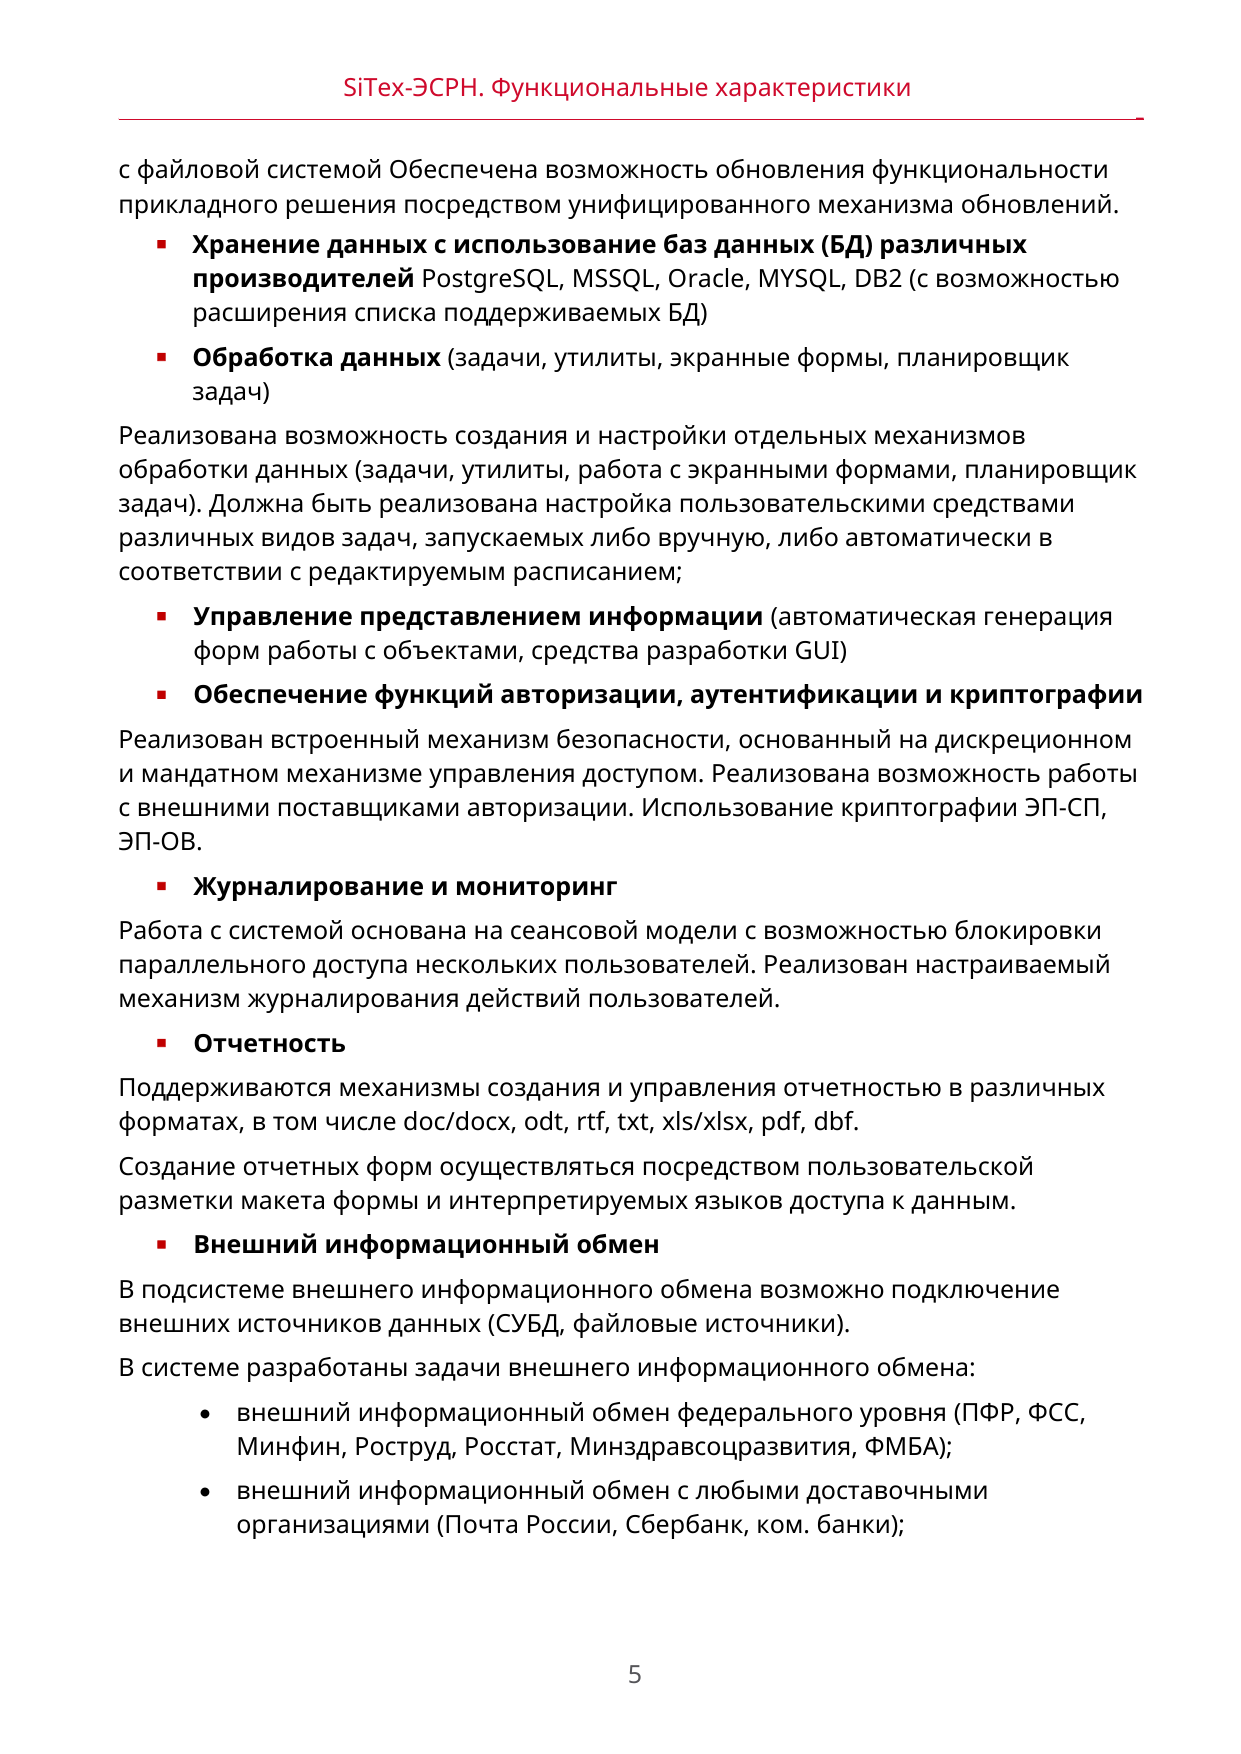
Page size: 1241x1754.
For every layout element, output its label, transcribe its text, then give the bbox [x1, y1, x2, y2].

text В системе разработаны задачи внешнего информационного обмена: [118, 1350, 1152, 1384]
list Обеспечение функций авторизации, аутентификации и криптографии [156, 677, 1152, 711]
list Обработка данных (задачи, утилиты, экранные формы, планировщик задач) [156, 339, 1152, 407]
text Создание отчетных форм осуществляться посредством пользовательской разметки макета формы и интерпретируемых языков доступа к данным. [118, 1148, 1152, 1216]
list Внешний информационный обмен [156, 1227, 1152, 1261]
text Реализован встроенный механизм безопасности, основанный на дискреционном и мандатном механизме управления доступом. Реализована возможность работы с внешними поставщиками авторизации. Использование криптографии ЭП-СП, ЭП-ОВ. [118, 721, 1152, 858]
text Работа с системой основана на сеансовой модели с возможностью блокировки параллельного доступа нескольких пользователей. Реализован настраиваемый механизм журналирования действий пользователей. [118, 913, 1152, 1015]
text Поддерживаются механизмы создания и управления отчетностью в различных форматах, в том числе doc/docx, odt, rtf, txt, xls/xlsx, pdf, dbf. [118, 1070, 1152, 1138]
list Хранение данных с использование баз данных (БД) различных производителей PostgreSQL, MSSQL, Oracle, MYSQL, DB2 (с возможностью расширения списка поддерживаемых БД) [156, 227, 1152, 329]
list Журналирование и мониторинг [156, 868, 1152, 902]
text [118, 152, 1152, 220]
text В подсистеме внешнего информационного обмена возможно подключение внешних источников данных (СУБД, файловые источники). [118, 1271, 1152, 1339]
list внешний информационный обмен с любыми доставочными организациями (Почта России, Сбербанк, ком. банки); [199, 1473, 1152, 1541]
text Реализована возможность создания и настройки отдельных механизмов обработки данных (задачи, утилиты, работа с экранными формами, планировщик задач). Должна быть реализована настройка пользовательскими средствами различных видов задач, запускаемых либо вручную, либо автоматически в соответствии с редактируемым расписанием; [118, 418, 1152, 588]
list Отчетность [156, 1025, 1152, 1059]
list внешний информационный обмен федерального уровня (ПФР, ФСС, Минфин, Роструд, Росстат, Минздравсоцразвития, ФМБА); [199, 1394, 1152, 1462]
list Управление представлением информации (автоматическая генерация форм работы с объектами, средства разработки GUI) [156, 598, 1152, 667]
